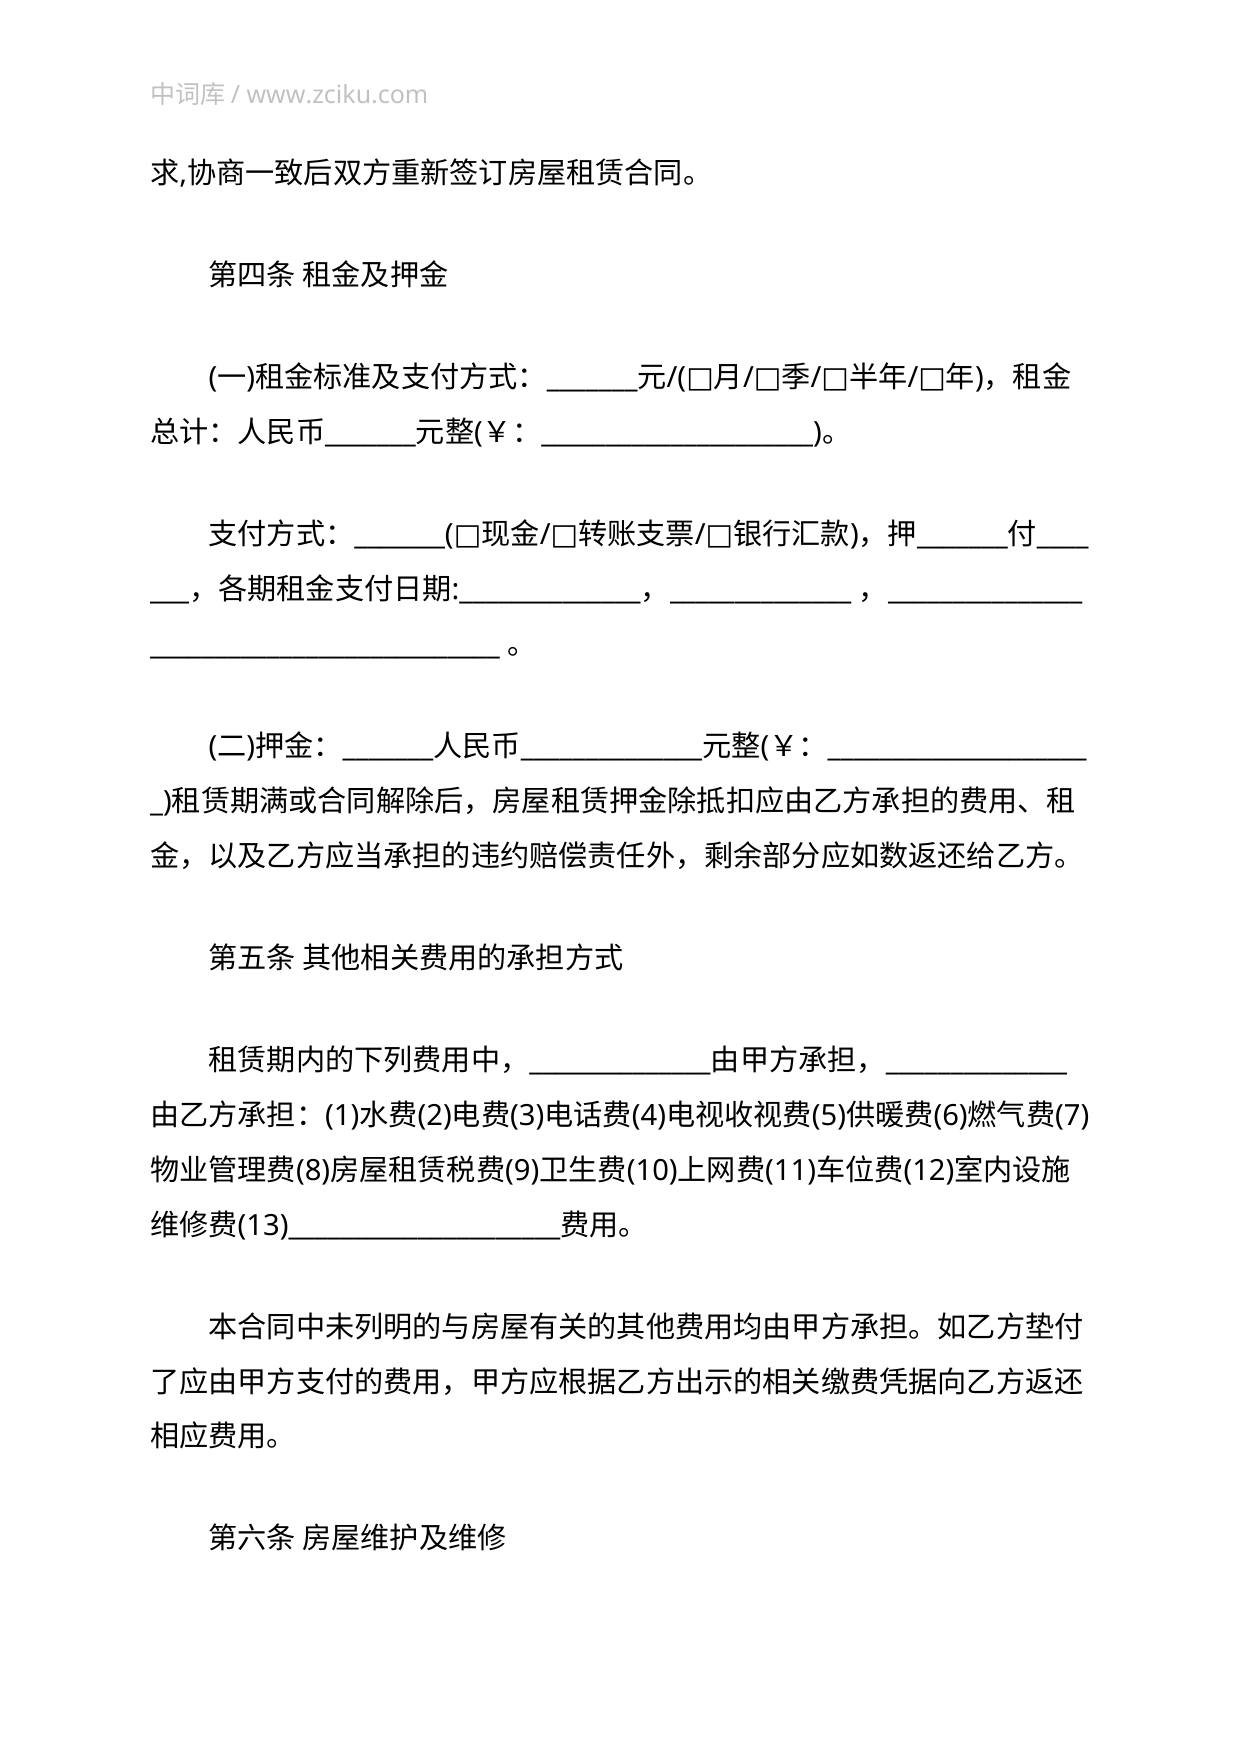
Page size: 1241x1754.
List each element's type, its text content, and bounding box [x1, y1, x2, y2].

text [150, 150, 1090, 192]
text 租赁期内的下列费用中，______________由甲方承担，______________由乙方承担：(1)水费(2)电费(3)电话费(4)电视收视费(5)供暖费(6)燃气费(7)物业管理费(8)房屋租赁税费(9)卫生费(10)上网费(11)车位费(12)室内设施维修费(13)_____________________费用。 [150, 1036, 1090, 1244]
text 第五条 其他相关费用的承担方式 [150, 934, 1090, 977]
text 本合同中未列明的与房屋有关的其他费用均由甲方承担。如乙方垫付了应由甲方支付的费用，甲方应根据乙方出示的相关缴费凭据向乙方返还相应费用。 [150, 1303, 1090, 1455]
text (二)押金：_______人民币______________元整(￥：_____________________)租赁期满或合同解除后，房屋租赁押金除抵扣应由乙方承担的费用、租金，以及乙方应当承担的违约赔偿责任外，剩余部分应如数返还给乙方。 [150, 723, 1090, 875]
text (一)租金标准及支付方式：_______元/(□月/□季/□半年/□年)，租金总计：人民币_______元整(￥：_____________________)。 [150, 354, 1090, 451]
text 第六条 房屋维护及维修 [150, 1515, 1090, 1557]
text 支付方式：_______(□现金/□转账支票/□银行汇款)，押_______付_______，各期租金支付日期:______________，______________ ，__________________________________________ 。 [150, 511, 1090, 663]
text 第四条 租金及押金 [150, 252, 1090, 294]
